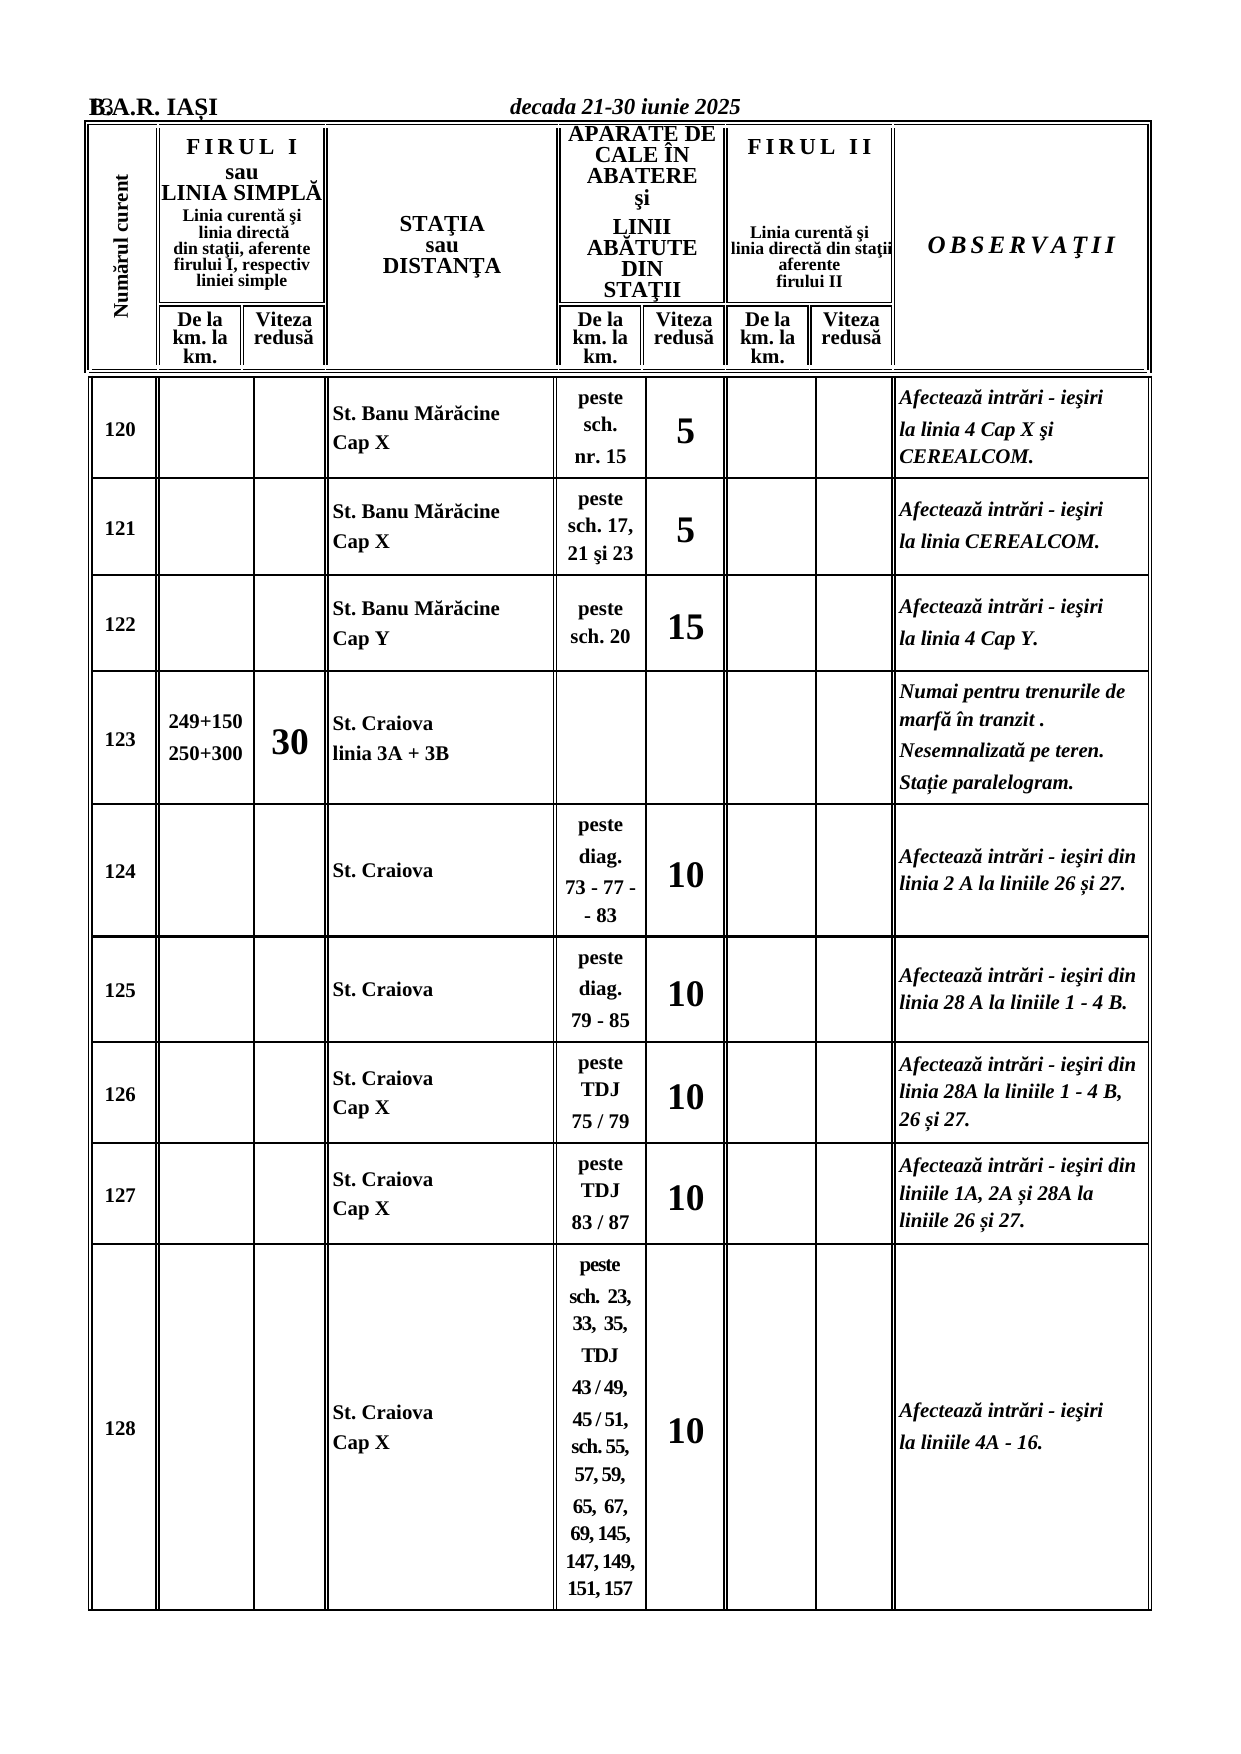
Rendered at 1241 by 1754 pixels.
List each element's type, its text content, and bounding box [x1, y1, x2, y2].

table_cell 10 [647, 805, 723, 935]
table_cell 30 [255, 672, 324, 803]
table_cell [728, 1043, 815, 1142]
table_cell St. Craiova Cap X [329, 1043, 553, 1142]
table_cell [160, 1144, 253, 1243]
table_cell [728, 576, 815, 670]
table_cell Numai pentru trenurile de marfă în tranzit . Nesemnalizată pe teren. Stație paralelogram. [896, 672, 1148, 803]
table_cell [160, 1043, 253, 1142]
table_cell [647, 672, 723, 803]
table_cell 10 [647, 1043, 723, 1142]
table_cell [255, 1144, 324, 1243]
table_cell 15 [647, 576, 723, 670]
table_cell [728, 938, 815, 1041]
table_cell 10 [647, 1245, 723, 1609]
table_cell peste diag. 73 - 77 - - 83 [557, 805, 645, 935]
table_cell [93, 576, 155, 670]
table_cell [160, 479, 253, 573]
table_cell [728, 672, 815, 803]
table_cell [817, 576, 891, 670]
table_cell [93, 938, 155, 1041]
table_cell [817, 672, 891, 803]
table_cell [817, 1245, 891, 1609]
table_cell [93, 479, 155, 573]
table_cell St. Craiova Cap X [329, 1144, 553, 1243]
table_cell 249+150 250+300 [160, 672, 253, 803]
table_cell [255, 378, 324, 477]
table_cell Afectează intrări - ieşiri din liniile 1A, 2A și 28A la liniile 26 și 27. [896, 1144, 1148, 1243]
table_cell [160, 576, 253, 670]
table_cell 5 [647, 479, 723, 573]
table_cell 10 [647, 1144, 723, 1243]
table_cell Afectează intrări - ieşiri la liniile 4A - 16. [896, 1245, 1148, 1609]
table_cell peste TDJ 75 / 79 [557, 1043, 645, 1142]
table_cell St. Craiova Cap X [329, 1245, 553, 1609]
table_cell [93, 1144, 155, 1243]
table_cell peste TDJ 83 / 87 [557, 1144, 645, 1243]
table_cell St. Craiova [329, 805, 553, 935]
table_cell [817, 1043, 891, 1142]
table_cell Afectează intrări - ieşiri la linia CEREALCOM. [896, 479, 1148, 573]
table_cell [255, 805, 324, 935]
table_cell [728, 1245, 815, 1609]
table_cell [728, 1144, 815, 1243]
table_cell Afectează intrări - ieşiri din linia 2 A la liniile 26 și 27. [896, 805, 1148, 935]
table_cell St. Craiova linia 3A + 3B [329, 672, 553, 803]
table_cell [160, 378, 253, 477]
table_cell [93, 1245, 155, 1609]
table_cell peste sch. 17, 21 şi 23 [557, 479, 645, 573]
table_cell [255, 1043, 324, 1142]
table_cell [160, 1245, 253, 1609]
table_cell 5 [647, 378, 723, 477]
table_cell [93, 1043, 155, 1142]
table_cell peste sch. 23, 33, 35, TDJ 43 / 49, 45 / 51, sch. 55, 57, 59, 65, 67, 69, 145, 147, 149, 151, 157 [557, 1245, 645, 1609]
table_cell [93, 672, 155, 803]
table_cell [255, 479, 324, 573]
table_cell [255, 576, 324, 670]
table_cell [817, 938, 891, 1041]
table_cell Afectează intrări - ieşiri la linia 4 Cap Y. [896, 576, 1148, 670]
table_cell [160, 938, 253, 1041]
table_cell St. Banu Mărăcine Cap X [329, 378, 553, 477]
table_cell Afectează intrări - ieşiri la linia 4 Cap X şi CEREALCOM. [896, 378, 1148, 477]
table_cell [728, 805, 815, 935]
table_cell 10 [647, 938, 723, 1041]
table_cell [255, 938, 324, 1041]
table_cell Afectează intrări - ieşiri din linia 28A la liniile 1 - 4 B, 26 și 27. [896, 1043, 1148, 1142]
table_cell peste sch. nr. 15 [557, 378, 645, 477]
table_cell [160, 805, 253, 935]
table_cell [817, 378, 891, 477]
table_cell [557, 672, 645, 803]
table_cell [728, 378, 815, 477]
table_cell Afectează intrări - ieşiri din linia 28 A la liniile 1 - 4 B. [896, 938, 1148, 1041]
table_cell [255, 1245, 324, 1609]
table_cell [817, 479, 891, 573]
table_cell St. Craiova [329, 938, 553, 1041]
table_cell St. Banu Mărăcine Cap Y [329, 576, 553, 670]
table_cell [817, 805, 891, 935]
table_cell [93, 805, 155, 935]
table_cell [728, 479, 815, 573]
table_cell [93, 378, 155, 477]
table_cell St. Banu Mărăcine Cap X [329, 479, 553, 573]
table_cell peste diag. 79 - 85 [557, 938, 645, 1041]
table_cell peste sch. 20 [557, 576, 645, 670]
table_cell [817, 1144, 891, 1243]
